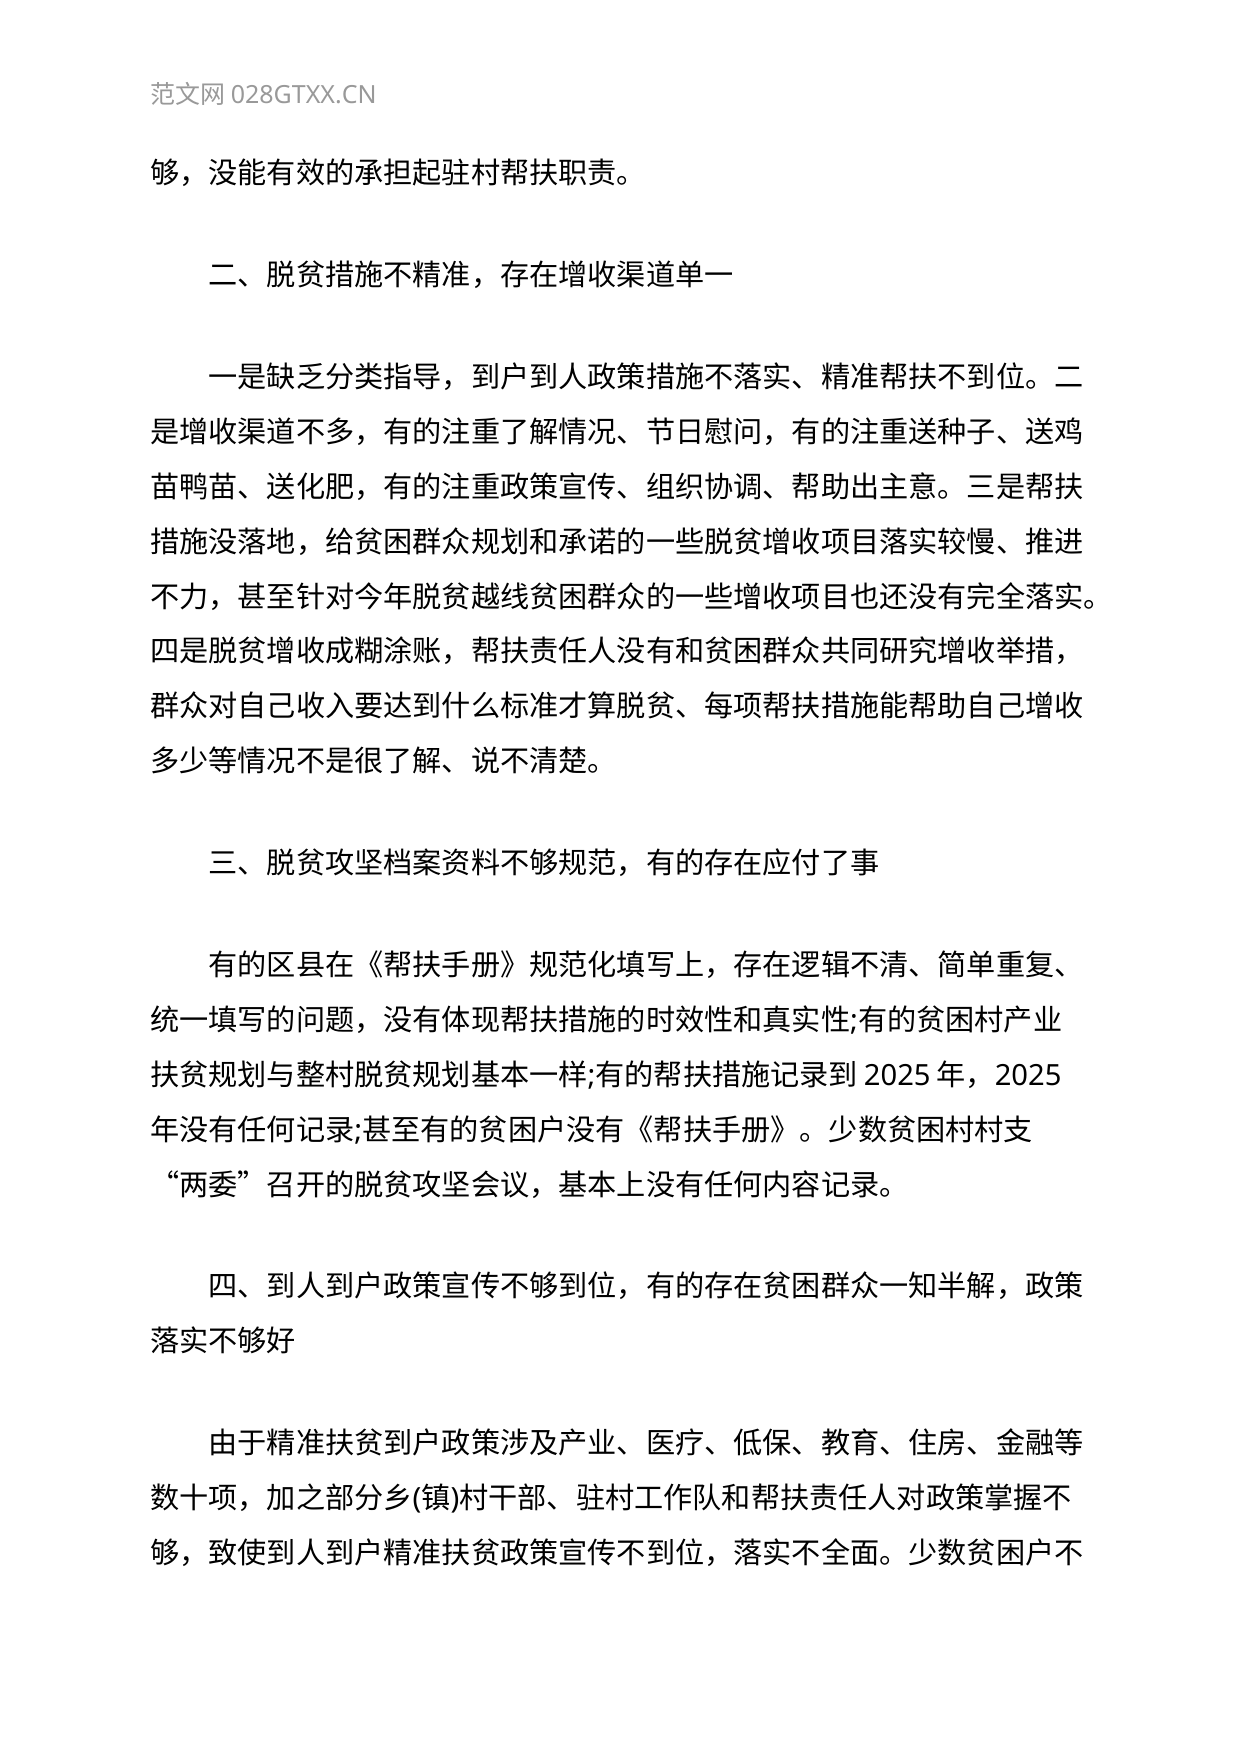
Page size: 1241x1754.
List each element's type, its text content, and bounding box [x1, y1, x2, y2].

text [150, 150, 1090, 192]
text 有的区县在《帮扶手册》规范化填写上，存在逻辑不清、简单重复、统一填写的问题，没有体现帮扶措施的时效性和真实性;有的贫困村产业扶贫规划与整村脱贫规划基本一样;有的帮扶措施记录到2025年，2025年没有任何记录;甚至有的贫困户没有《帮扶手册》。少数贫困村村支“两委”召开的脱贫攻坚会议，基本上没有任何内容记录。 [150, 941, 1090, 1203]
text 一是缺乏分类指导，到户到人政策措施不落实、精准帮扶不到位。二是增收渠道不多，有的注重了解情况、节日慰问，有的注重送种子、送鸡苗鸭苗、送化肥，有的注重政策宣传、组织协调、帮助出主意。三是帮扶措施没落地，给贫困群众规划和承诺的一些脱贫增收项目落实较慢、推进不力，甚至针对今年脱贫越线贫困群众的一些增收项目也还没有完全落实。四是脱贫增收成糊涂账，帮扶责任人没有和贫困群众共同研究增收举措，群众对自己收入要达到什么标准才算脱贫、每项帮扶措施能帮助自己增收多少等情况不是很了解、说不清楚。 [150, 353, 1090, 780]
text 二、脱贫措施不精准，存在增收渠道单一 [150, 252, 1090, 294]
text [150, 1420, 1090, 1572]
text 四、到人到户政策宣传不够到位，有的存在贫困群众一知半解，政策落实不够好 [150, 1263, 1090, 1360]
text 三、脱贫攻坚档案资料不够规范，有的存在应付了事 [150, 839, 1090, 882]
